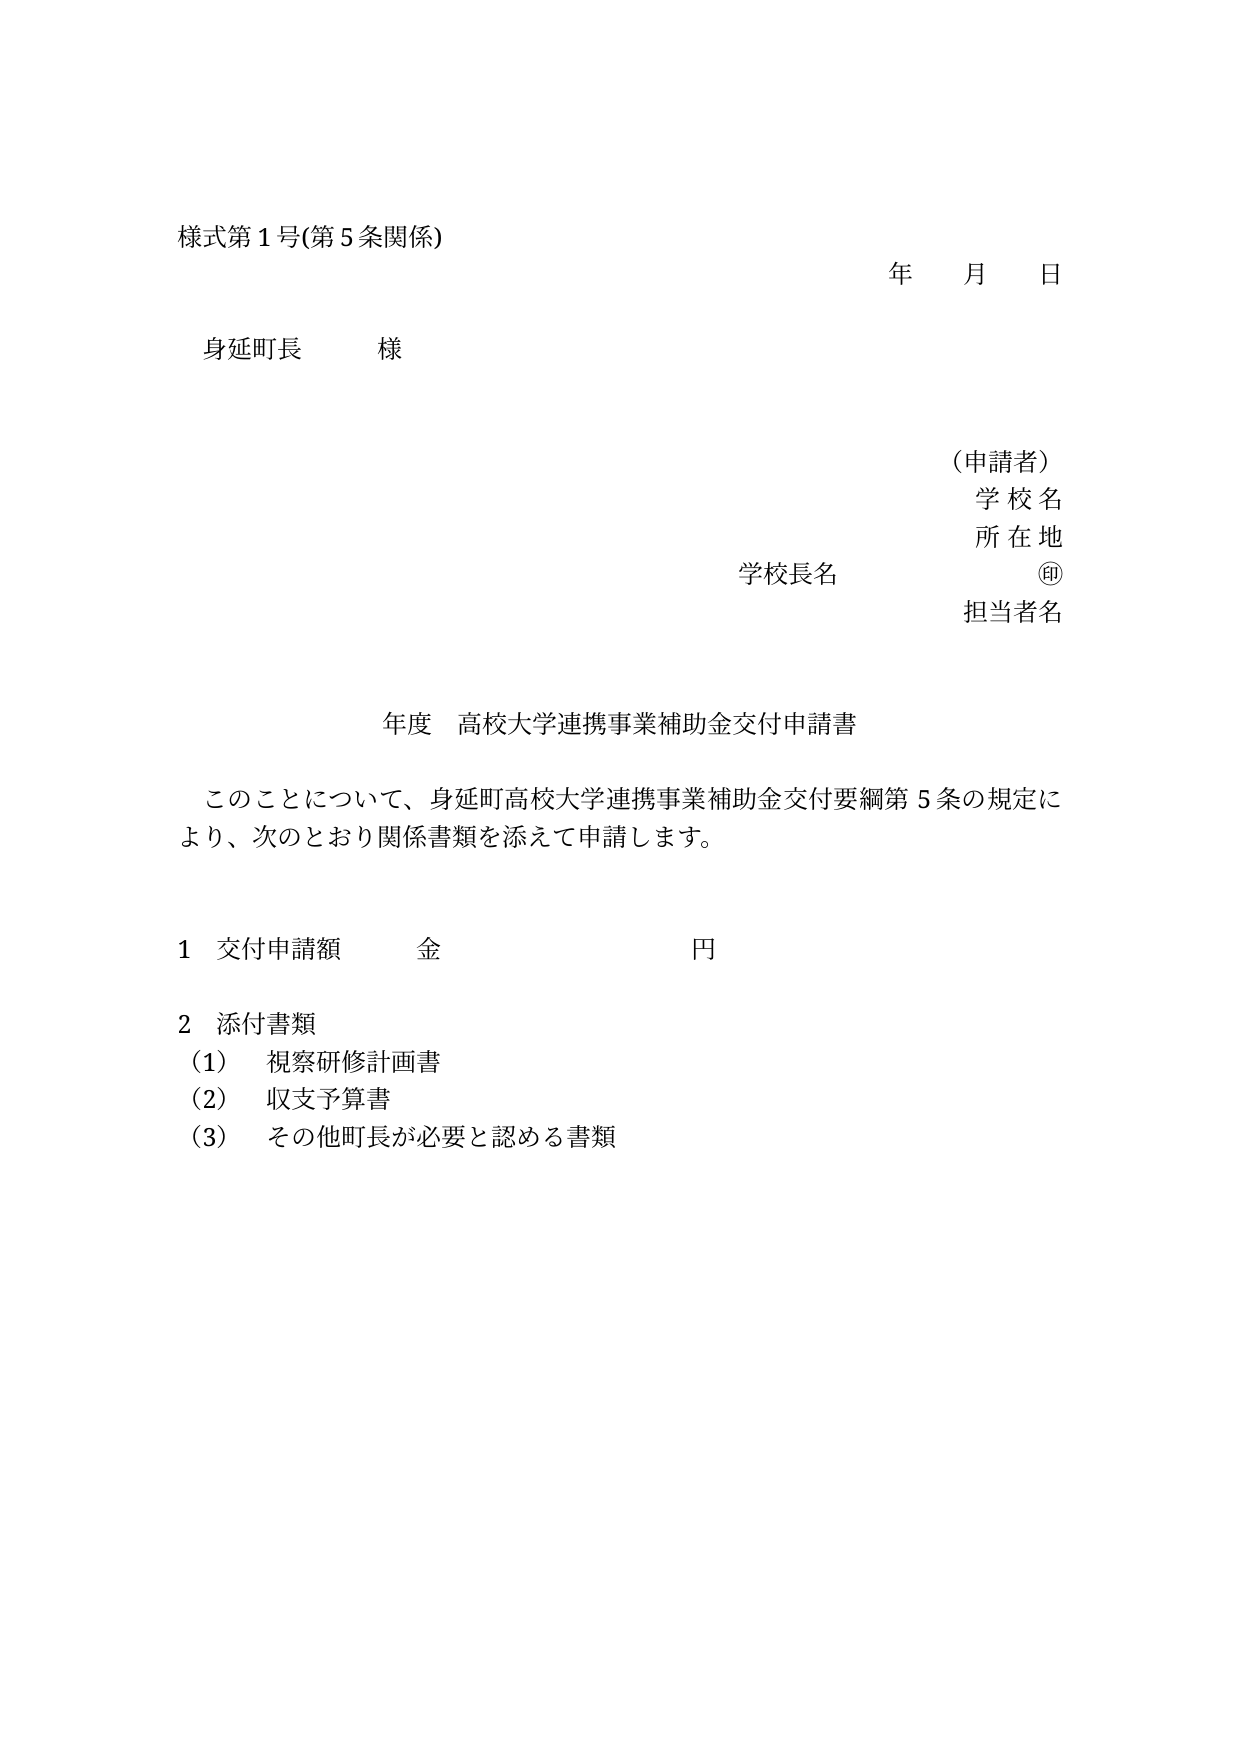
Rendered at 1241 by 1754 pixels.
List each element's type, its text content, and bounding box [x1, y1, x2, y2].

text このことについて、身延町高校大学連携事業補助金交付要綱第5条の規定により、次のとおり関係書類を添えて申請します。 [177, 779, 1063, 854]
text 2 添付書類 [177, 1004, 1063, 1042]
text 様式第1号(第5条関係) [177, 217, 1063, 254]
text 担当者名 [177, 592, 1063, 629]
text 1 交付申請額 金 円 [177, 929, 1063, 967]
text （2） 収支予算書 [177, 1079, 1063, 1117]
text 学校長名 ㊞ [177, 554, 1063, 592]
text （申請者） [177, 442, 1063, 479]
text 学校名 [177, 479, 1063, 517]
text （1） 視察研修計画書 [177, 1042, 1063, 1079]
text 年度 高校大学連携事業補助金交付申請書 [177, 704, 1063, 742]
text 身延町長 様 [177, 329, 1063, 367]
text 年 月 日 [177, 254, 1063, 292]
text 所在地 [177, 517, 1063, 554]
text （3） その他町長が必要と認める書類 [177, 1117, 1063, 1154]
